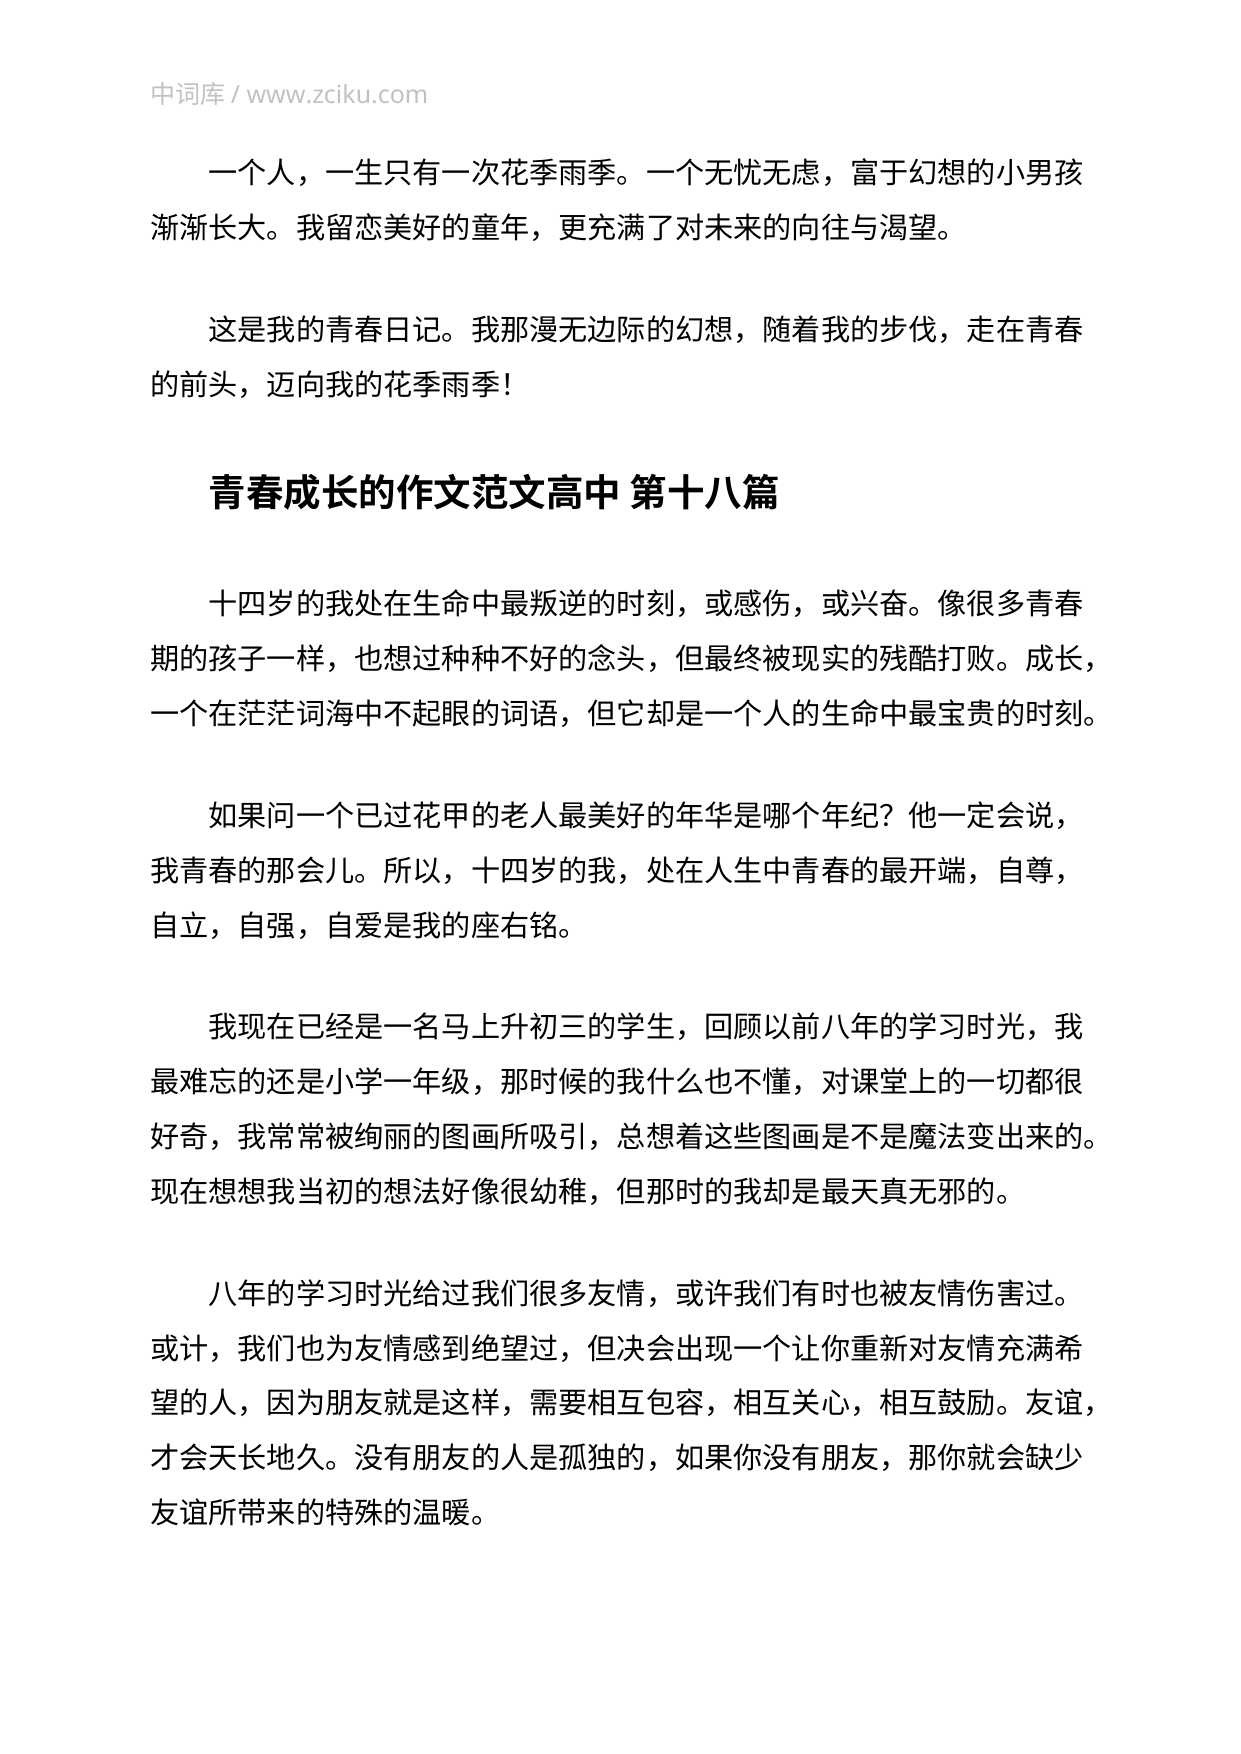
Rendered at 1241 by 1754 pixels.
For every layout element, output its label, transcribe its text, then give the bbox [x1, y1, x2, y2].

text 青春成长的作文范文高中 第十八篇 [150, 463, 1090, 518]
text 一个人，一生只有一次花季雨季。一个无忧无虑，富于幻想的小男孩渐渐长大。我留恋美好的童年，更充满了对未来的向往与渴望。 [150, 150, 1090, 247]
text 我现在已经是一名马上升初三的学生，回顾以前八年的学习时光，我最难忘的还是小学一年级，那时候的我什么也不懂，对课堂上的一切都很好奇，我常常被绚丽的图画所吸引，总想着这些图画是不是魔法变出来的。现在想想我当初的想法好像很幼稚，但那时的我却是最天真无邪的。 [150, 1004, 1090, 1211]
text 八年的学习时光给过我们很多友情，或许我们有时也被友情伤害过。或计，我们也为友情感到绝望过，但决会出现一个让你重新对友情充满希望的人，因为朋友就是这样，需要相互包容，相互关心，相互鼓励。友谊，才会天长地久。没有朋友的人是孤独的，如果你没有朋友，那你就会缺少友谊所带来的特殊的温暖。 [150, 1270, 1090, 1532]
text 十四岁的我处在生命中最叛逆的时刻，或感伤，或兴奋。像很多青春期的孩子一样，也想过种种不好的念头，但最终被现实的残酷打败。成长，一个在茫茫词海中不起眼的词语，但它却是一个人的生命中最宝贵的时刻。 [150, 581, 1090, 733]
text 如果问一个已过花甲的老人最美好的年华是哪个年纪？他一定会说，我青春的那会儿。所以，十四岁的我，处在人生中青春的最开端，自尊，自立，自强，自爱是我的座右铭。 [150, 792, 1090, 944]
text 这是我的青春日记。我那漫无边际的幻想，随着我的步伐，走在青春的前头，迈向我的花季雨季！ [150, 307, 1090, 404]
